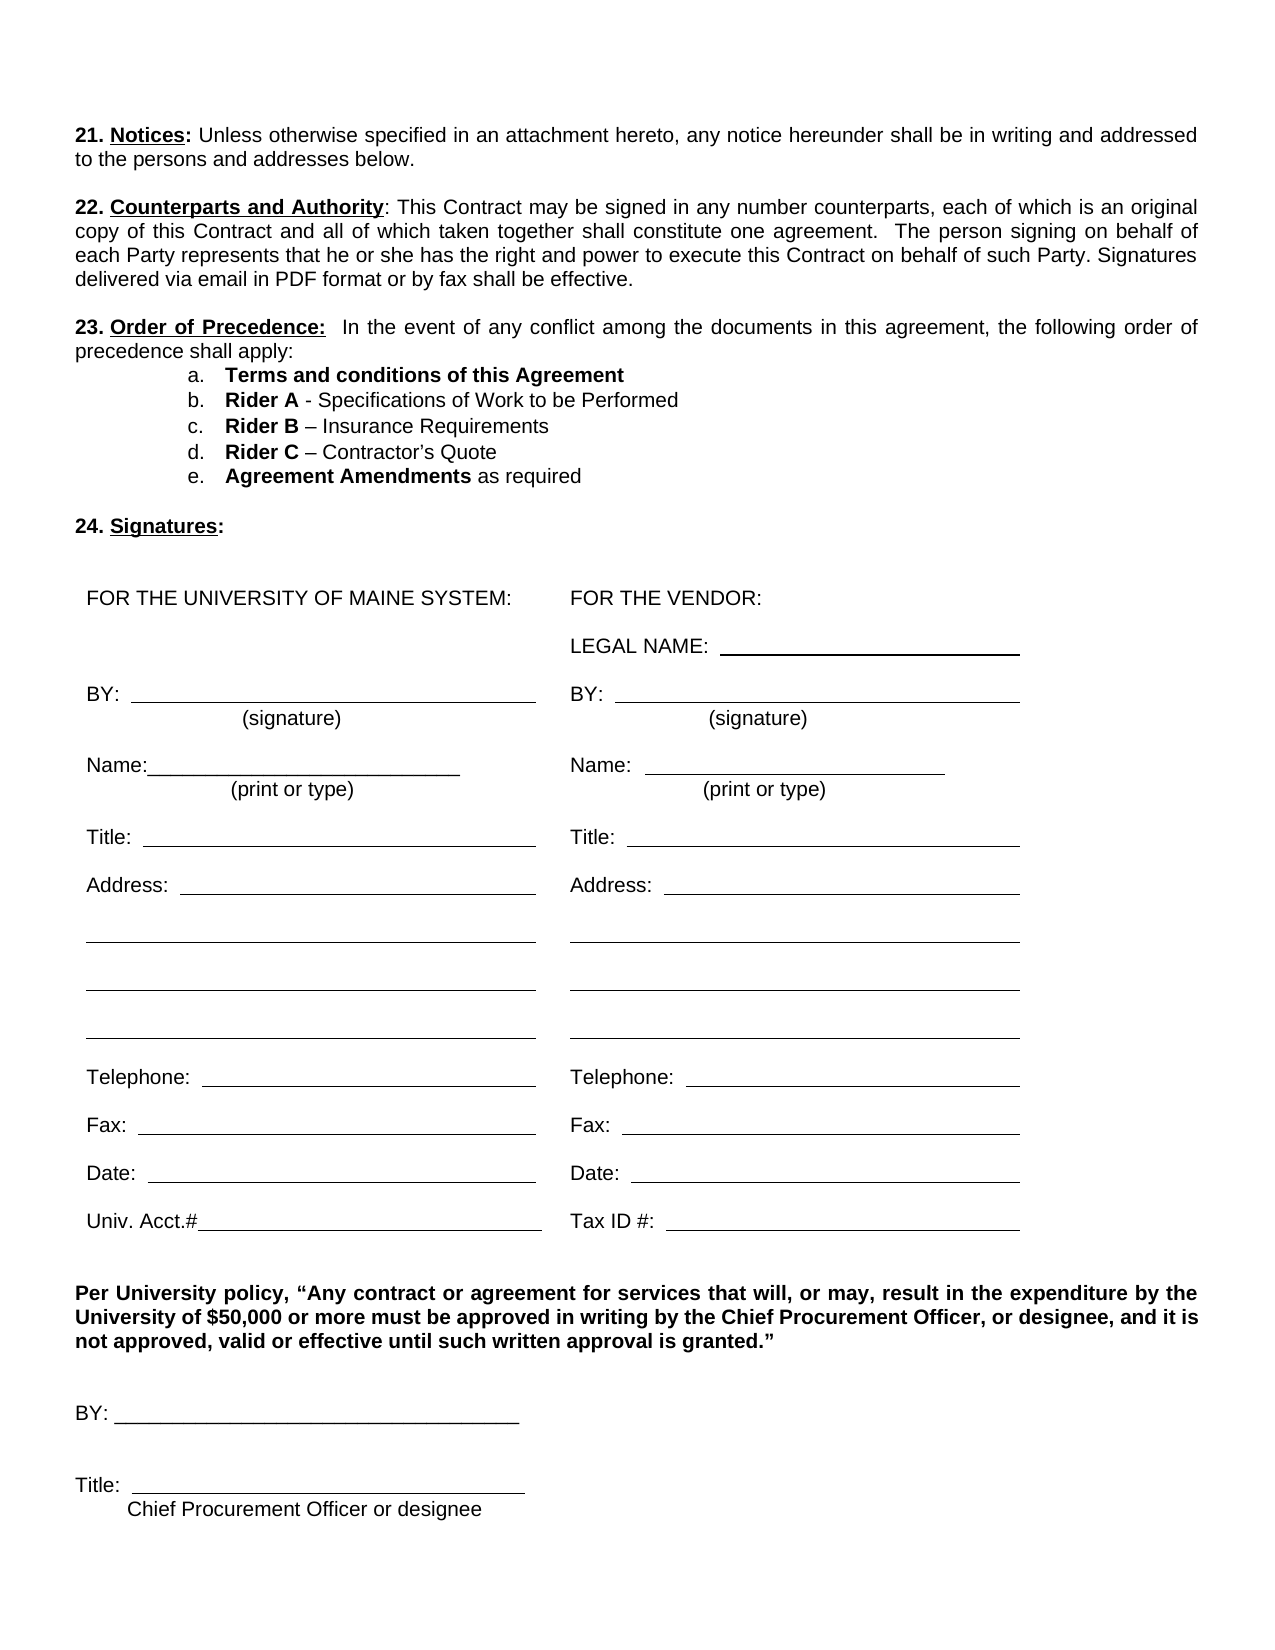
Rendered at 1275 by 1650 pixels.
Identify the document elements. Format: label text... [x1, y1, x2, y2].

list Terms and conditions of this Agreement [187, 362, 1200, 386]
list Signatures: [75, 514, 1200, 538]
list Rider A - Specifications of Work to be Performed [187, 388, 1200, 412]
text Chief Procurement Officer or designee [75, 1496, 1200, 1520]
list Counterparts and Authority: This Contract may be signed in any number counterparts, each of which is an original copy of this Contract and all of which taken together shall constitute one agreement. The person signing on behalf of each Party represents that he or she has the right and power to execute this Contract on behalf of such Party. Signatures delivered via email in PDF format or by fax shall be effective. [75, 195, 1200, 291]
list Order of Precedence: In the event of any conflict among the documents in this agreement, the following order of precedence shall apply: [75, 314, 1200, 362]
list Notices: Unless otherwise specified in an attachment hereto, any notice hereunder shall be in writing and addressed to the persons and addresses below. [75, 123, 1200, 171]
list Rider C – Contractor’s Quote [187, 440, 1200, 464]
text Per University policy, “Any contract or agreement for services that will, or may, result in the expenditure by the University of $50,000 or more must be approved in writing by the Chief Procurement Officer, or designee, and it is not approved, valid or effective until such written approval is granted.” [75, 1281, 1200, 1353]
list Rider B – Insurance Requirements [187, 414, 1200, 438]
table_header FOR THE UNIVERSITY OF MAINE SYSTEM: BY: (signature) Name:___________________________ (print or type) Title: Address: Telephone: Fax: Date: Univ. Acct.# [75, 586, 559, 1257]
text Title: [75, 1472, 1200, 1496]
text BY: ___________________________________ [75, 1401, 1200, 1424]
list Agreement Amendments as required [187, 464, 1200, 488]
table_header FOR THE VENDOR: LEGAL NAME: BY: (signature) Name: (print or type) Title: Address: Telephone: Fax: Date: Tax ID #: [559, 586, 1042, 1257]
